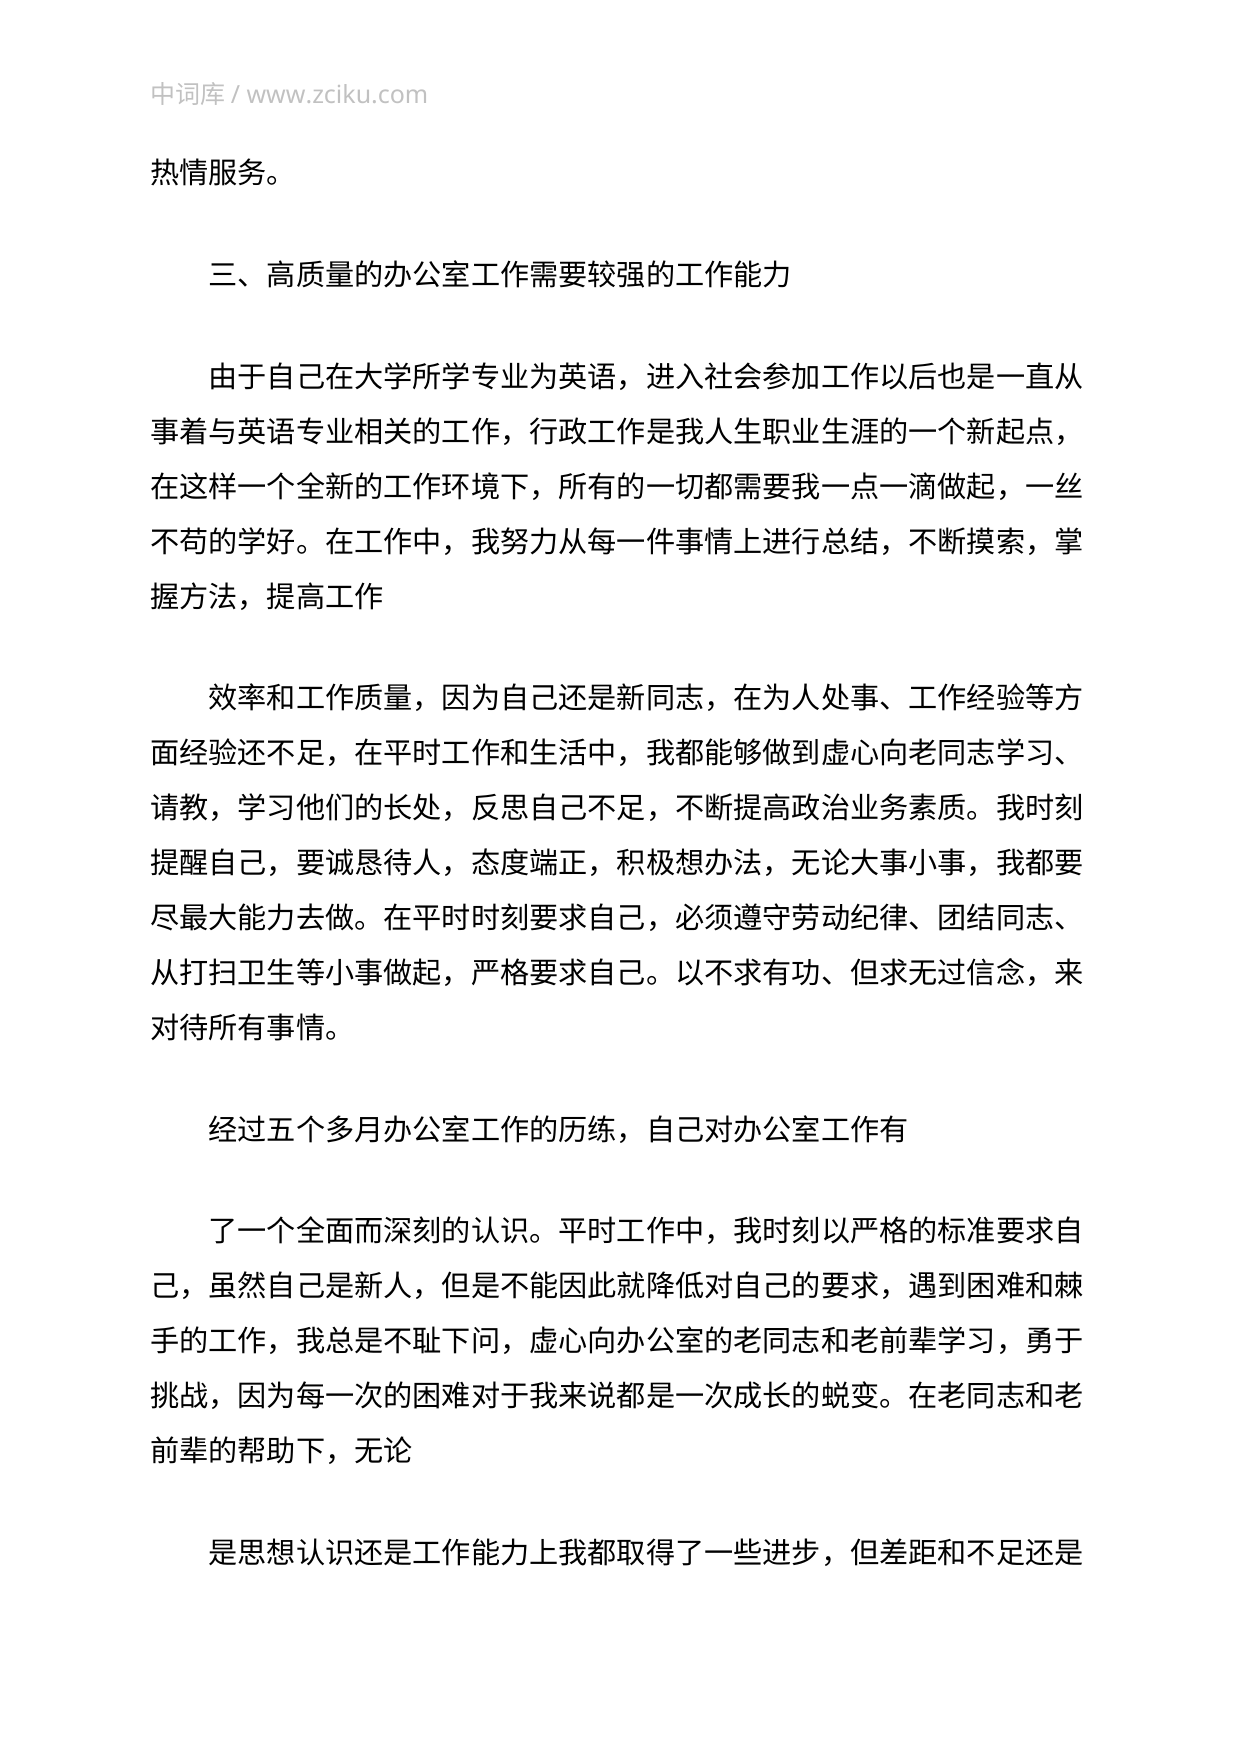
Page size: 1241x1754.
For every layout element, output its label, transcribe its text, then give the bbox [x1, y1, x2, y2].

text 了一个全面而深刻的认识。平时工作中，我时刻以严格的标准要求自己，虽然自己是新人，但是不能因此就降低对自己的要求，遇到困难和棘手的工作，我总是不耻下问，虚心向办公室的老同志和老前辈学习，勇于挑战，因为每一次的困难对于我来说都是一次成长的蜕变。在老同志和老前辈的帮助下，无论 [150, 1208, 1090, 1470]
text 由于自己在大学所学专业为英语，进入社会参加工作以后也是一直从事着与英语专业相关的工作，行政工作是我人生职业生涯的一个新起点，在这样一个全新的工作环境下，所有的一切都需要我一点一滴做起，一丝不苟的学好。在工作中，我努力从每一件事情上进行总结，不断摸索，掌握方法，提高工作 [150, 353, 1090, 615]
text 效率和工作质量，因为自己还是新同志，在为人处事、工作经验等方面经验还不足，在平时工作和生活中，我都能够做到虚心向老同志学习、请教，学习他们的长处，反思自己不足，不断提高政治业务素质。我时刻提醒自己，要诚恳待人，态度端正，积极想办法，无论大事小事，我都要尽最大能力去做。在平时时刻要求自己，必须遵守劳动纪律、团结同志、从打扫卫生等小事做起，严格要求自己。以不求有功、但求无过信念，来对待所有事情。 [150, 675, 1090, 1047]
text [150, 150, 1090, 192]
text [150, 1529, 1090, 1571]
text 三、高质量的办公室工作需要较强的工作能力 [150, 252, 1090, 294]
text 经过五个多月办公室工作的历练，自己对办公室工作有 [150, 1106, 1090, 1148]
